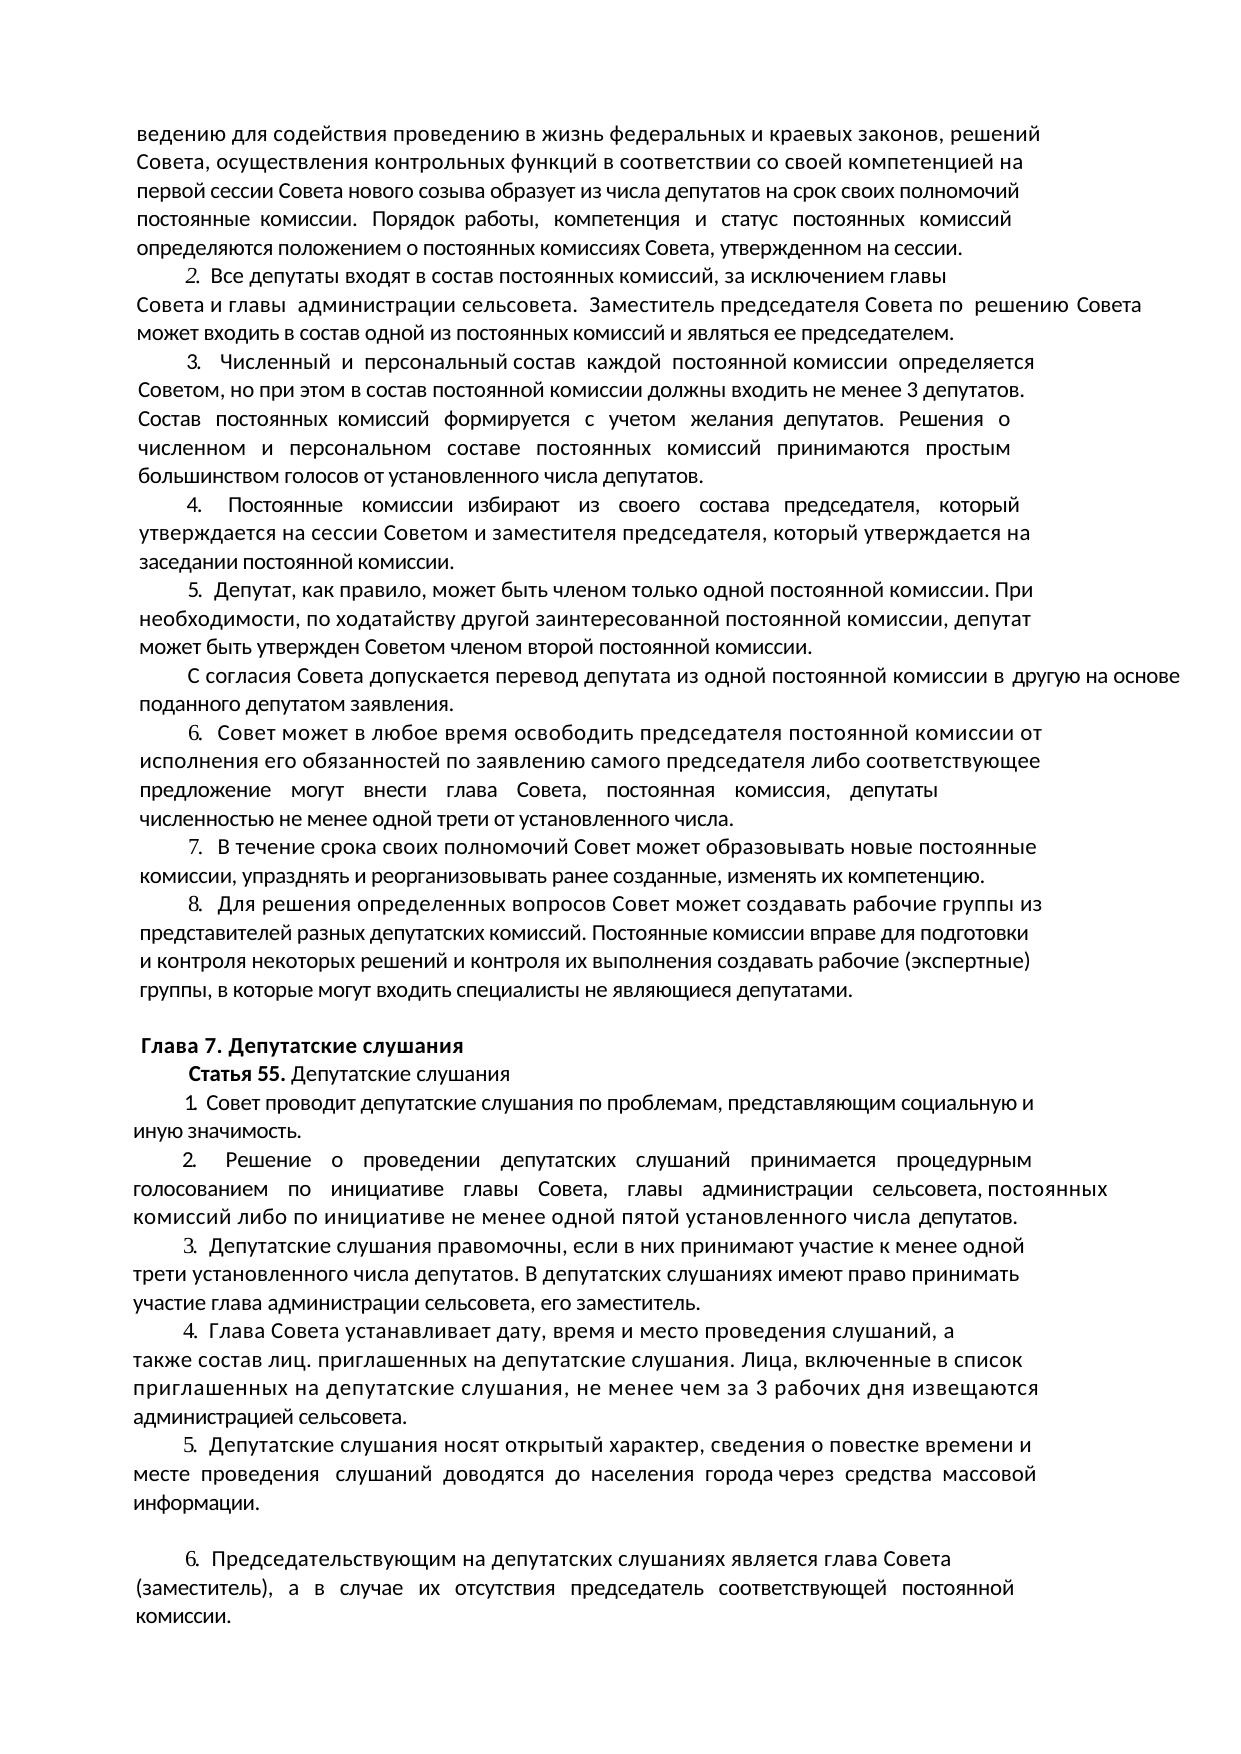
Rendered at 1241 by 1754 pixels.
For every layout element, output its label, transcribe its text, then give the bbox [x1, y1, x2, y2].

list Глава Совета устанавливает дату, время и место проведения слушаний, а также состав лиц. приглашенных на депутатские слушания. Лица, включенные в список приглашенных на депутатские слушания, не менее чем за 3 рабочих дня извещаются администрацией сельсовета. [133, 1316, 1181, 1430]
list Все депутаты входят в состав постоянных комиссий, за исключением главы Совета и главы администрации сельсовета. Заместитель председателя Совета по решению Совета может входить в состав одной из постоянных комиссий и являться ее председателем. [136, 261, 1181, 346]
list Совет может в любое время освободить председателя постоянной комиссии от исполнения его обязанностей по заявлению самого председателя либо соответствующее предложение могут внести глава Совета, постоянная комиссия, депутаты численностью не менее одной трети от установленного числа. [139, 717, 1181, 832]
text Статья 55. Депутатские слушания [188, 1059, 1181, 1087]
list Депутатские слушания правомочны, если в них принимают участие к менее одной трети установленного числа депутатов. В депутатских слушаниях имеют право принимать участие глава администрации сельсовета, его заместитель. [133, 1230, 1181, 1316]
list В течение срока своих полномочий Совет может образовывать новые постоянные комиссии, упразднять и реорганизовывать ранее созданные, изменять их компетенцию. [139, 832, 1181, 889]
text С согласия Совета допускается перевод депутата из одной постоянной комиссии в другую на основе поданного депутатом заявления. [139, 660, 1180, 717]
list Председательствующим на депутатских слушаниях является глава Совета (заместитель), а в случае их отсутствия председатель соответствующей постоянной комиссии. [135, 1544, 1181, 1629]
text Глава 7. Депутатские слушания [141, 1031, 1181, 1059]
text 5. Депутат, как правило, может быть членом только одной постоянной комиссии. При необходимости, по ходатайству другой заинтересованной постоянной комиссии, депутат может быть утвержден Советом членом второй постоянной комиссии. [139, 575, 1181, 660]
text 2. Решение о проведении депутатских слушаний принимается процедурным голосованием по инициативе главы Совета, главы администрации сельсовета, постоянных комиссий либо по инициативе не менее одной пятой установленного числа депутатов. [133, 1144, 1181, 1230]
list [136, 118, 1181, 261]
text 1. Совет проводит депутатские слушания по проблемам, представляющим социальную и иную значимость. [133, 1087, 1181, 1144]
text 4. Постоянные комиссии избирают из своего состава председателя, который утверждается на сессии Советом и заместителя председателя, который утверждается на заседании постоянной комиссии. [139, 489, 1181, 575]
text 3. Численный и персональный состав каждой постоянной комиссии определяется Советом, но при этом в состав постоянной комиссии должны входить не менее 3 депутатов. Состав постоянных комиссий формируется с учетом желания депутатов. Решения о численном и персональном составе постоянных комиссий принимаются простым большинством голосов от установленного числа депутатов. [138, 346, 1181, 489]
list Депутатские слушания носят открытый характер, сведения о повестке времени и месте проведения слушаний доводятся до населения города через средства массовой информации. [133, 1430, 1181, 1516]
list Для решения определенных вопросов Совет может создавать рабочие группы из представителей разных депутатских комиссий. Постоянные комиссии вправе для подготовки и контроля некоторых решений и контроля их выполнения создавать рабочие (экспертные) группы, в которые могут входить специалисты не являющиеся депутатами. [139, 889, 1181, 1003]
